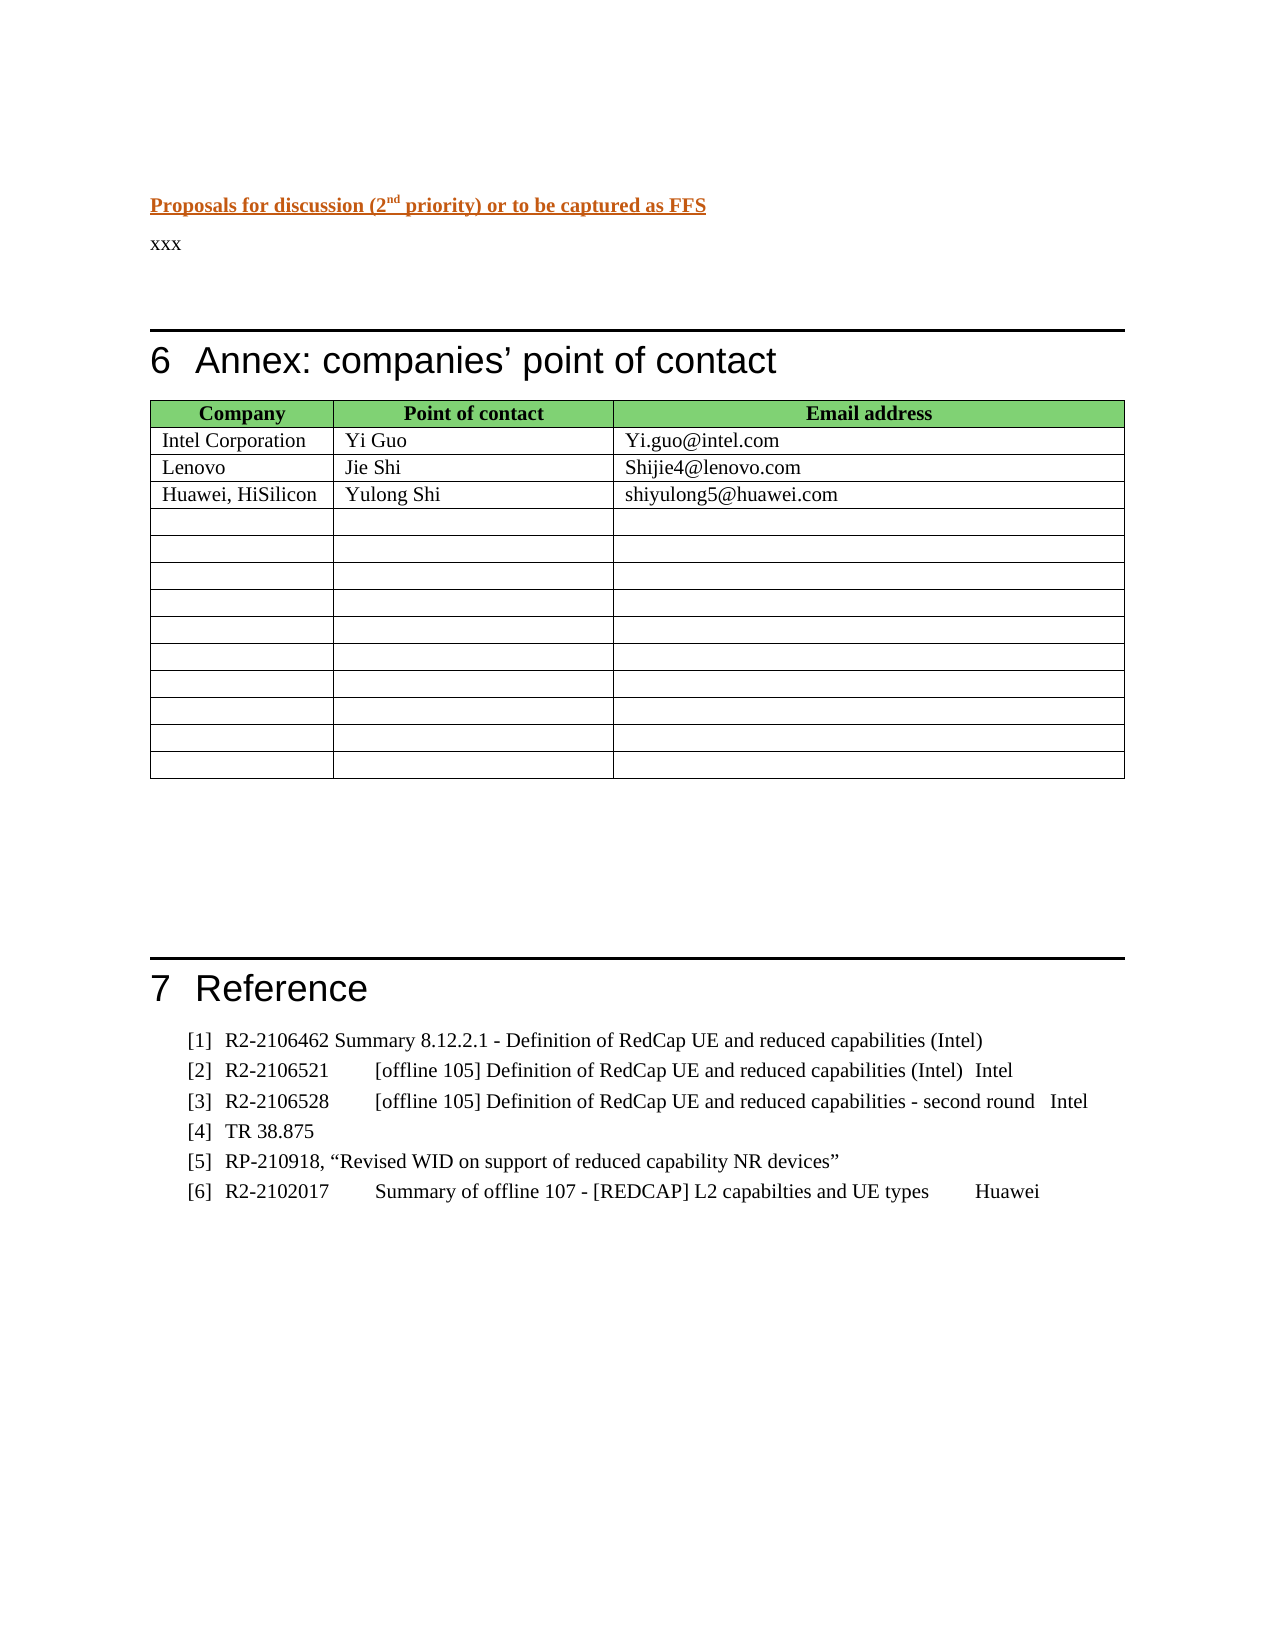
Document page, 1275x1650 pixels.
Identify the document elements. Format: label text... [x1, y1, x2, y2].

title R2-2106521 [offline 105] Definition of RedCap UE and reduced capabilities (Intel) Intel [187, 1058, 1125, 1082]
table_cell [151, 536, 333, 562]
table_cell Huawei, HiSilicon [151, 482, 333, 508]
table_cell [334, 671, 613, 697]
table_cell [614, 725, 1124, 751]
text Proposals for discussion (2nd priority) or to be captured as FFS [150, 193, 1125, 217]
table_cell [334, 752, 613, 778]
table_cell [614, 536, 1124, 562]
table_cell Shijie4@lenovo.com [614, 455, 1124, 481]
table_cell [151, 752, 333, 778]
table_cell [334, 590, 613, 616]
subtitle Reference [150, 960, 1125, 1009]
table_cell [614, 671, 1124, 697]
table_cell Intel Corporation [151, 428, 333, 454]
table_cell [334, 563, 613, 589]
table_cell [151, 698, 333, 724]
title RP-210918, “Revised WID on support of reduced capability NR devices” [187, 1149, 1125, 1173]
text xxx [150, 231, 1125, 255]
table_cell [334, 698, 613, 724]
table_cell [614, 698, 1124, 724]
table_cell [334, 536, 613, 562]
table_cell Yi.guo@intel.com [614, 428, 1124, 454]
title R2-2102017 Summary of offline 107 - [REDCAP] L2 capabilties and UE types Huawei [187, 1179, 1125, 1203]
table_cell [334, 644, 613, 670]
table_cell [151, 617, 333, 643]
table_cell Lenovo [151, 455, 333, 481]
title R2-2106462 Summary 8.12.2.1 - Definition of RedCap UE and reduced capabilities (Intel) [187, 1028, 1125, 1052]
table_cell Jie Shi [334, 455, 613, 481]
table_cell [614, 509, 1124, 535]
table_cell [334, 617, 613, 643]
title R2-2106528 [offline 105] Definition of RedCap UE and reduced capabilities - second round Intel [187, 1088, 1125, 1113]
table_header Point of contact [334, 401, 613, 427]
table_cell [151, 563, 333, 589]
table_cell [614, 644, 1124, 670]
table_cell [614, 617, 1124, 643]
table_cell [334, 509, 613, 535]
title TR 38.875 [187, 1119, 1125, 1143]
subtitle Annex: companies’ point of contact [150, 332, 1125, 381]
table_cell [151, 644, 333, 670]
table_cell [614, 590, 1124, 616]
table_cell [151, 509, 333, 535]
table_cell [614, 752, 1124, 778]
table_cell Yulong Shi [334, 482, 613, 508]
table_cell [151, 590, 333, 616]
table_cell [151, 671, 333, 697]
table_header Email address [614, 401, 1124, 427]
table_cell Yi Guo [334, 428, 613, 454]
table_header Company [151, 401, 333, 427]
table_cell [614, 563, 1124, 589]
table_cell [334, 725, 613, 751]
table_cell shiyulong5@huawei.com [614, 482, 1124, 508]
table_cell [151, 725, 333, 751]
